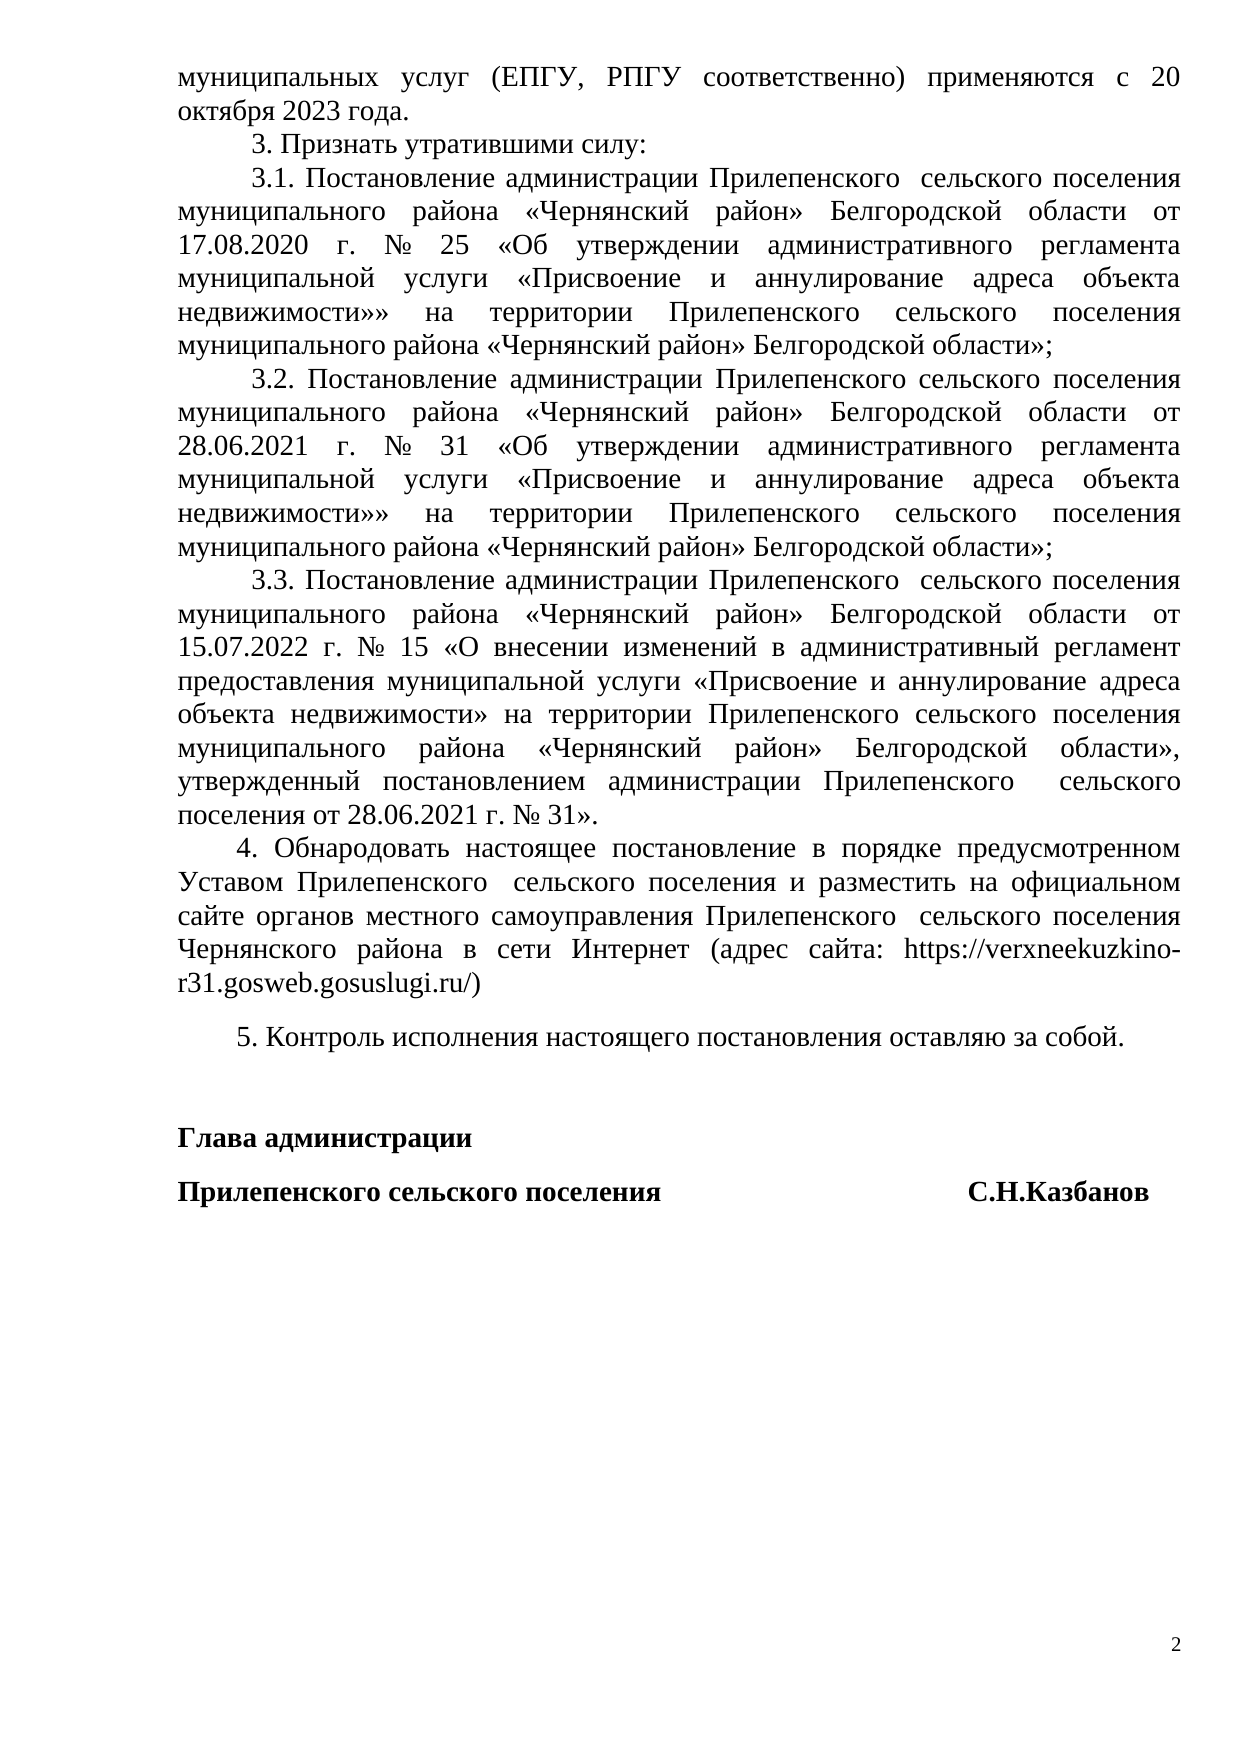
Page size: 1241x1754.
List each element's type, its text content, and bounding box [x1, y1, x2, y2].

text 3. Признать утратившими силу: [177, 126, 1181, 160]
text 3.3. Постановление администрации Прилепенского сельского поселения муниципального района «Чернянский район» Белгородской области от 15.07.2022 г. № 15 «О внесении изменений в административный регламент предоставления муниципальной услуги «Присвоение и аннулирование адреса объекта недвижимости» на территории Прилепенского сельского поселения муниципального района «Чернянский район» Белгородской области», утвержденный постановлением администрации Прилепенского сельского поселения от 28.06.2021 г. № 31». [177, 562, 1181, 831]
text 3.1. Постановление администрации Прилепенского сельского поселения муниципального района «Чернянский район» Белгородской области от 17.08.2020 г. № 25 «Об утверждении административного регламента муниципальной услуги «Присвоение и аннулирование адреса объекта недвижимости»» на территории Прилепенского сельского поселения муниципального района «Чернянский район» Белгородской области»; [177, 160, 1181, 361]
text 4. Обнародовать настоящее постановление в порядке предусмотренном Уставом Прилепенского сельского поселения и разместить на официальном сайте органов местного самоуправления Прилепенского сельского поселения Чернянского района в сети Интернет (адрес сайта: https://verxneekuzkino-r31.gosweb.gosuslugi.ru/) [177, 831, 1181, 998]
text Глава администрации [177, 1120, 1181, 1153]
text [177, 59, 1181, 126]
text 3.2. Постановление администрации Прилепенского сельского поселения муниципального района «Чернянский район» Белгородской области от 28.06.2021 г. № 31 «Об утверждении административного регламента муниципальной услуги «Присвоение и аннулирование адреса объекта недвижимости»» на территории Прилепенского сельского поселения муниципального района «Чернянский район» Белгородской области»; [177, 361, 1181, 562]
text 5. Контроль исполнения настоящего постановления оставляю за собой. [177, 1019, 1181, 1053]
text Прилепенского сельского поселения С.Н.Казбанов [177, 1174, 1181, 1208]
